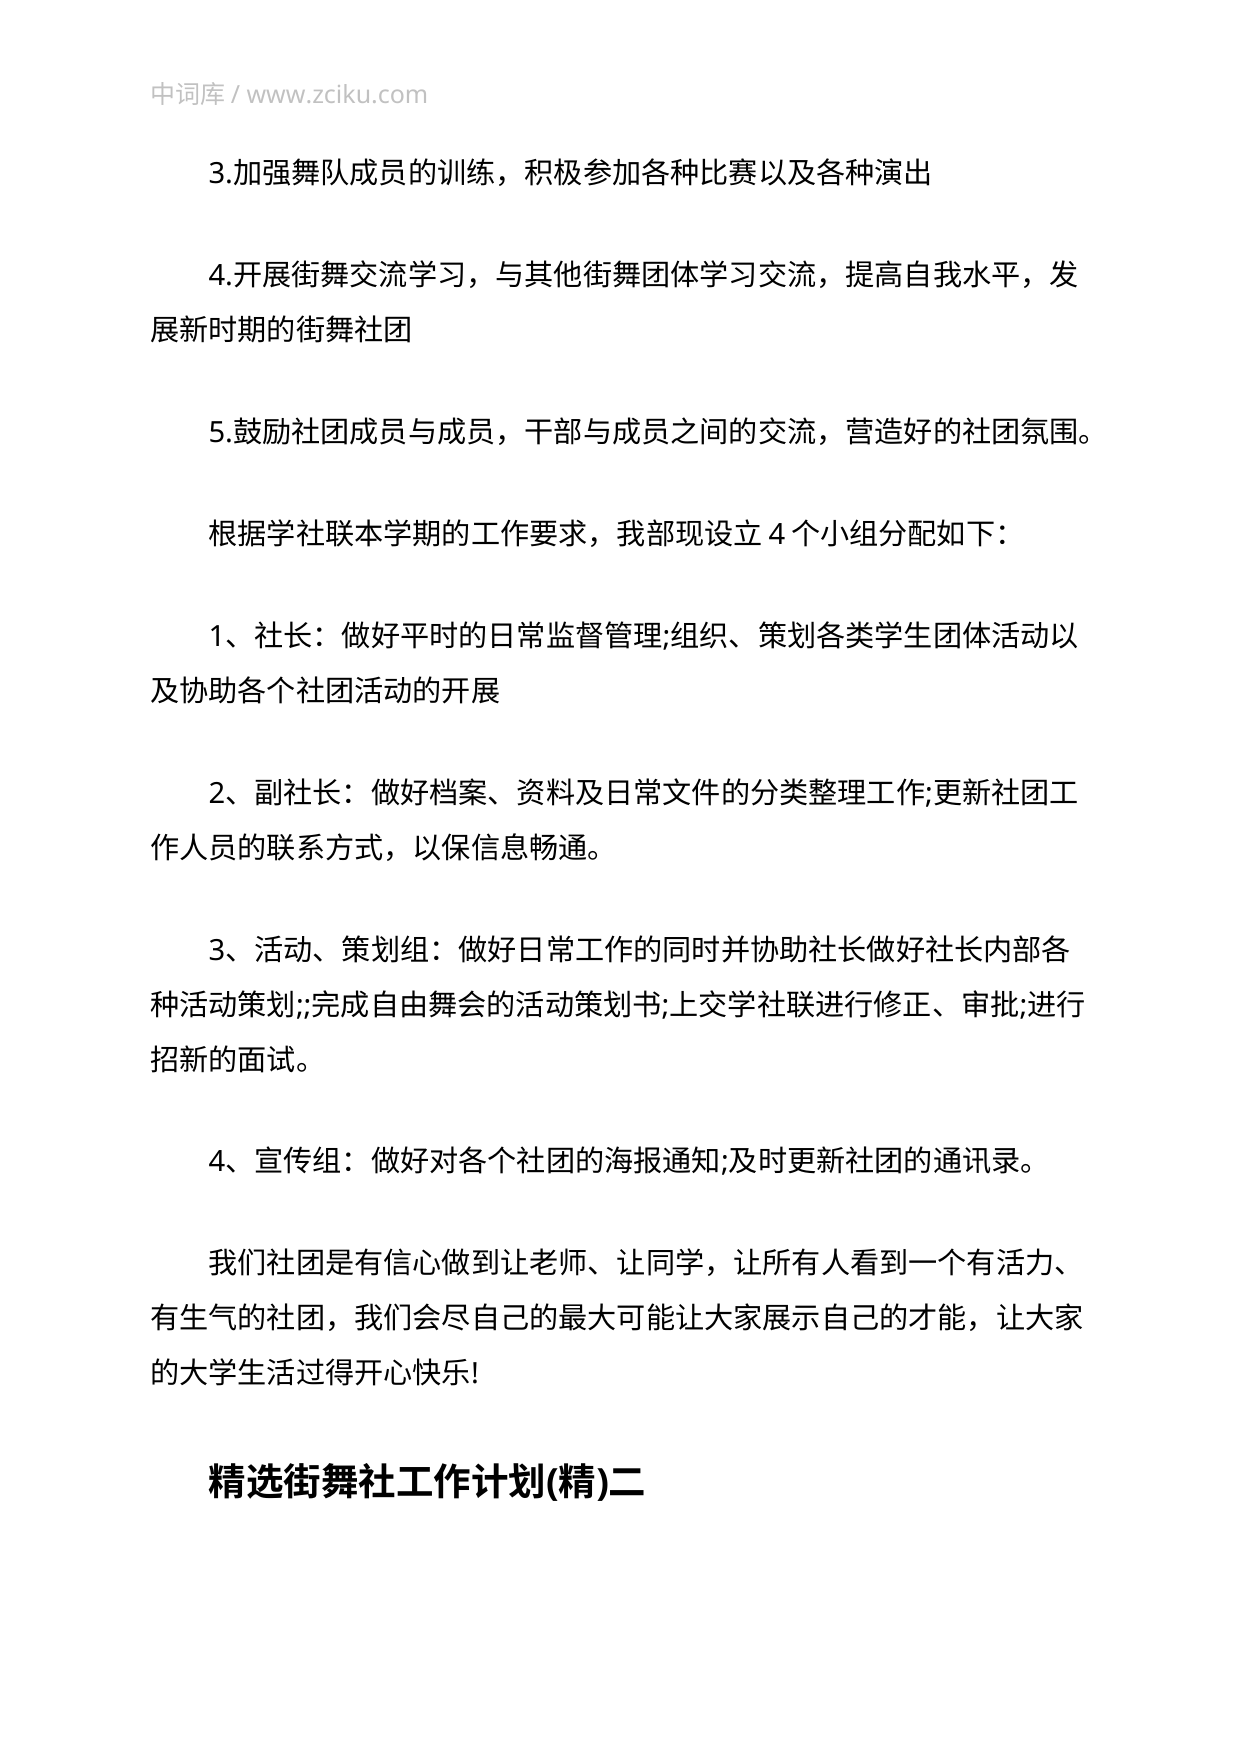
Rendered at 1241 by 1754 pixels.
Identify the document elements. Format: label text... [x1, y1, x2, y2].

text 1、社长：做好平时的日常监督管理;组织、策划各类学生团体活动以及协助各个社团活动的开展 [150, 613, 1090, 710]
text 3、活动、策划组：做好日常工作的同时并协助社长做好社长内部各种活动策划;;完成自由舞会的活动策划书;上交学社联进行修正、审批;进行招新的面试。 [150, 926, 1090, 1078]
text 精选街舞社工作计划(精)二 [150, 1452, 1090, 1506]
text 4.开展街舞交流学习，与其他街舞团体学习交流，提高自我水平，发展新时期的街舞社团 [150, 252, 1090, 349]
text 根据学社联本学期的工作要求，我部现设立4个小组分配如下： [150, 511, 1090, 553]
text 我们社团是有信心做到让老师、让同学，让所有人看到一个有活力、有生气的社团，我们会尽自己的最大可能让大家展示自己的才能，让大家的大学生活过得开心快乐! [150, 1240, 1090, 1392]
text 4、宣传组：做好对各个社团的海报通知;及时更新社团的通讯录。 [150, 1138, 1090, 1180]
text 2、副社长：做好档案、资料及日常文件的分类整理工作;更新社团工作人员的联系方式，以保信息畅通。 [150, 769, 1090, 867]
text 5.鼓励社团成员与成员，干部与成员之间的交流，营造好的社团氛围。 [150, 409, 1090, 451]
text 3.加强舞队成员的训练，积极参加各种比赛以及各种演出 [150, 150, 1090, 192]
